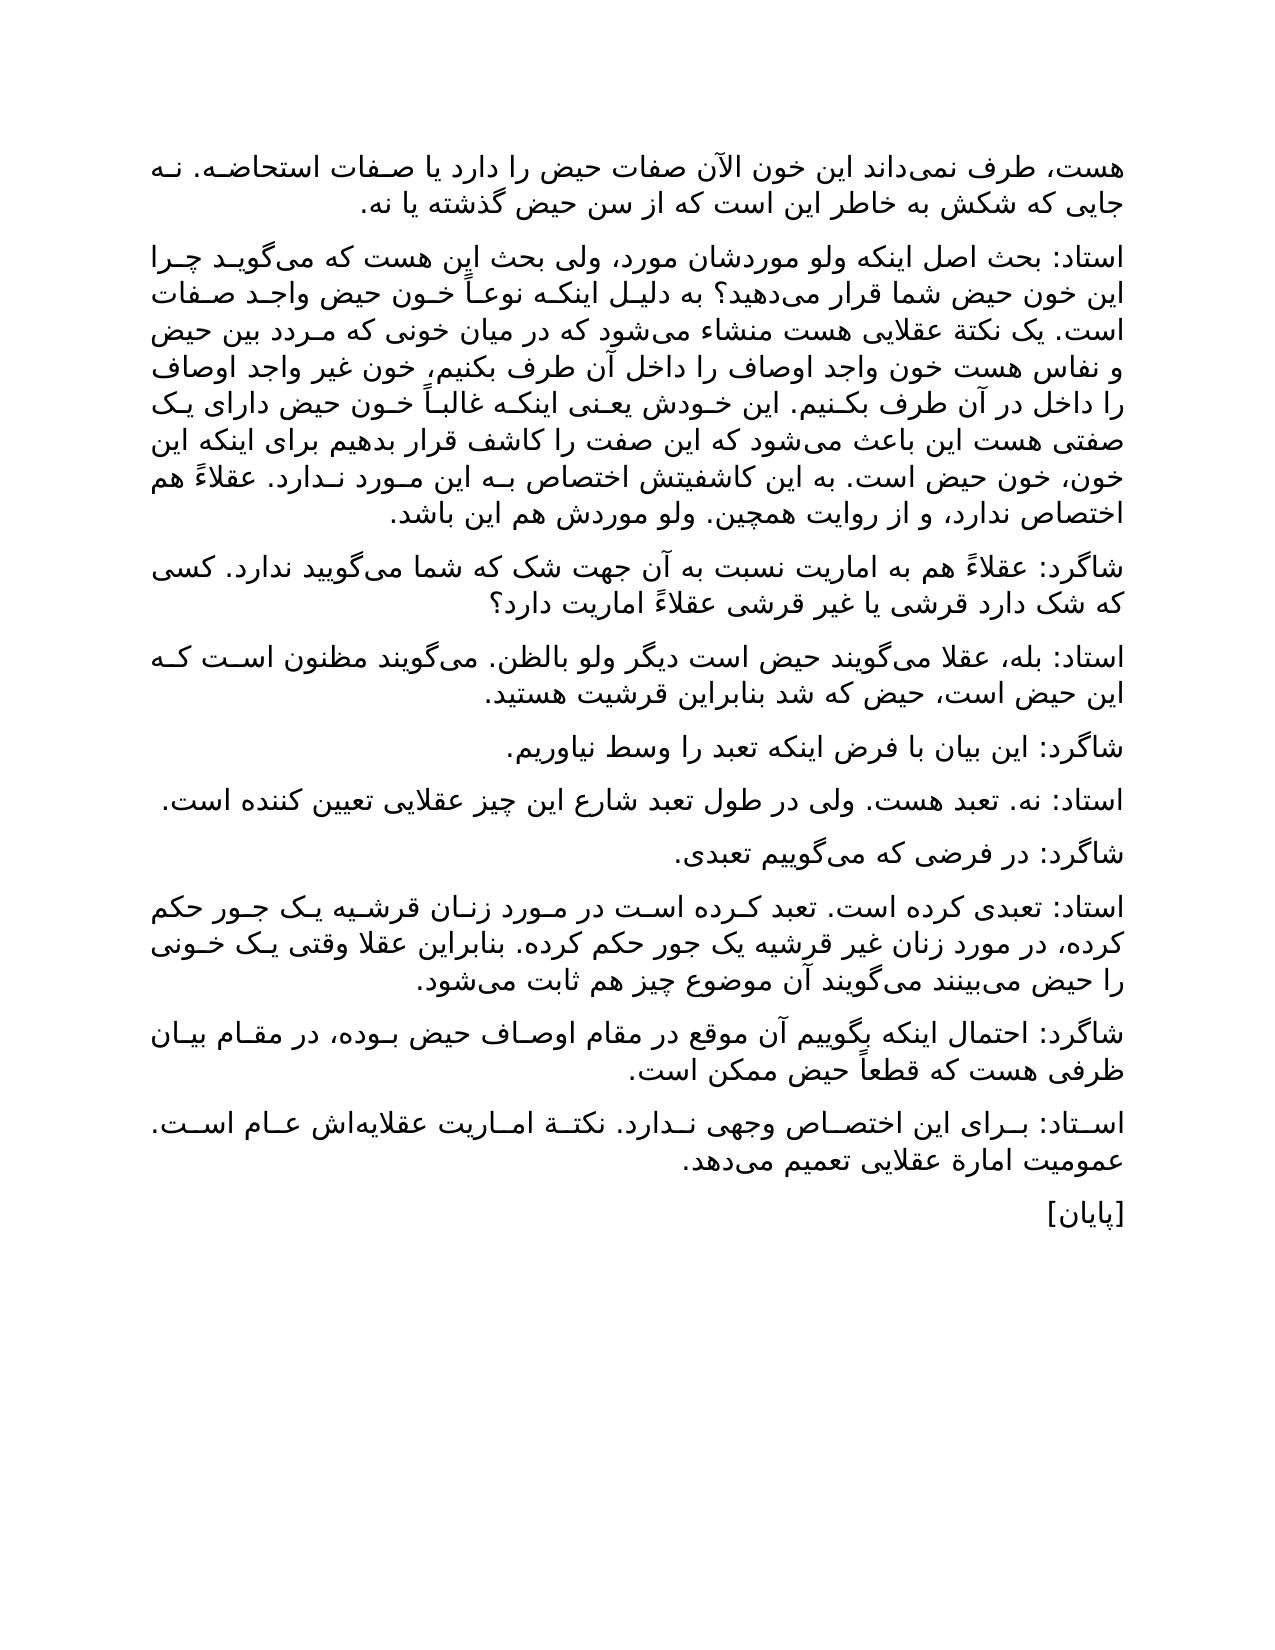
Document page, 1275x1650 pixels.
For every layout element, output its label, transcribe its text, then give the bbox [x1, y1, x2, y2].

text شاگرد: احتمال اینکه بگوییم آن موقع در مقام اوصاف حیض بوده، در مقام بیان ظرفی هست که قطعاً حیض ممکن است. [150, 1017, 1125, 1087]
text شاگرد: در فرضی که می‌گوییم تعبدی. [150, 837, 1125, 871]
text استاد: بحث اصل اینکه ولو موردشان مورد، ولی بحث این هست که می‌گوید چرا این خون حیض شما قرار می‌دهید؟ به دلیل اینکه نوعاً خون حیض واجد صفات است. یک نکتة عقلایی هست منشاء می‌شود که در میان خونی که مردد بین حیض و نفاس هست خون واجد اوصاف را داخل آن طرف بکنیم، خون غیر واجد اوصاف را داخل در آن طرف بکنیم. این خودش یعنی اینکه غالباً خون حیض دارای یک صفتی هست این باعث می‌شود که این صفت را کاشف قرار بدهیم برای اینکه این خون، خون حیض است. به این کاشفیتش اختصاص به این مورد ندارد. عقلاءً هم اختصاص ندارد، و از روایت همچین. ولو موردش هم این باشد. [150, 240, 1125, 531]
text استاد: تعبدی کرده است. تعبد کرده است در مورد زنان قرشیه یک جور حکم کرده، در مورد زنان غیر قرشیه یک جور حکم کرده. بنابراین عقلا وقتی یک خونی را حیض می‌بینند می‌گویند آن موضوع چیز هم ثابت می‌شود. [150, 890, 1125, 997]
text استاد: برای این اختصاص وجهی ندارد. نکتة اماریت عقلایه‌اش عام است. عمومیت امارة عقلایی تعمیم می‌دهد. [150, 1107, 1125, 1177]
text شاگرد: عقلاءً هم به اماریت نسبت به آن جهت شک که شما می‌گویید ندارد. کسی که شک دارد قرشی یا غیر قرشی عقلاءً اماریت دارد؟ [150, 550, 1125, 621]
text [پایان] [150, 1197, 1125, 1231]
text شاگرد: این بیان با فرض اینکه تعبد را وسط نیاوریم. [150, 730, 1125, 764]
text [150, 150, 1125, 221]
text استاد: بله، عقلا می‌گویند حیض است دیگر ولو بالظن. می‌گویند مظنون است که این حیض است، حیض که شد بنابراین قرشیت هستید. [150, 640, 1125, 711]
text استاد: نه. تعبد هست. ولی در طول تعبد شارع این چیز عقلایی تعیین کننده است. [150, 783, 1125, 817]
